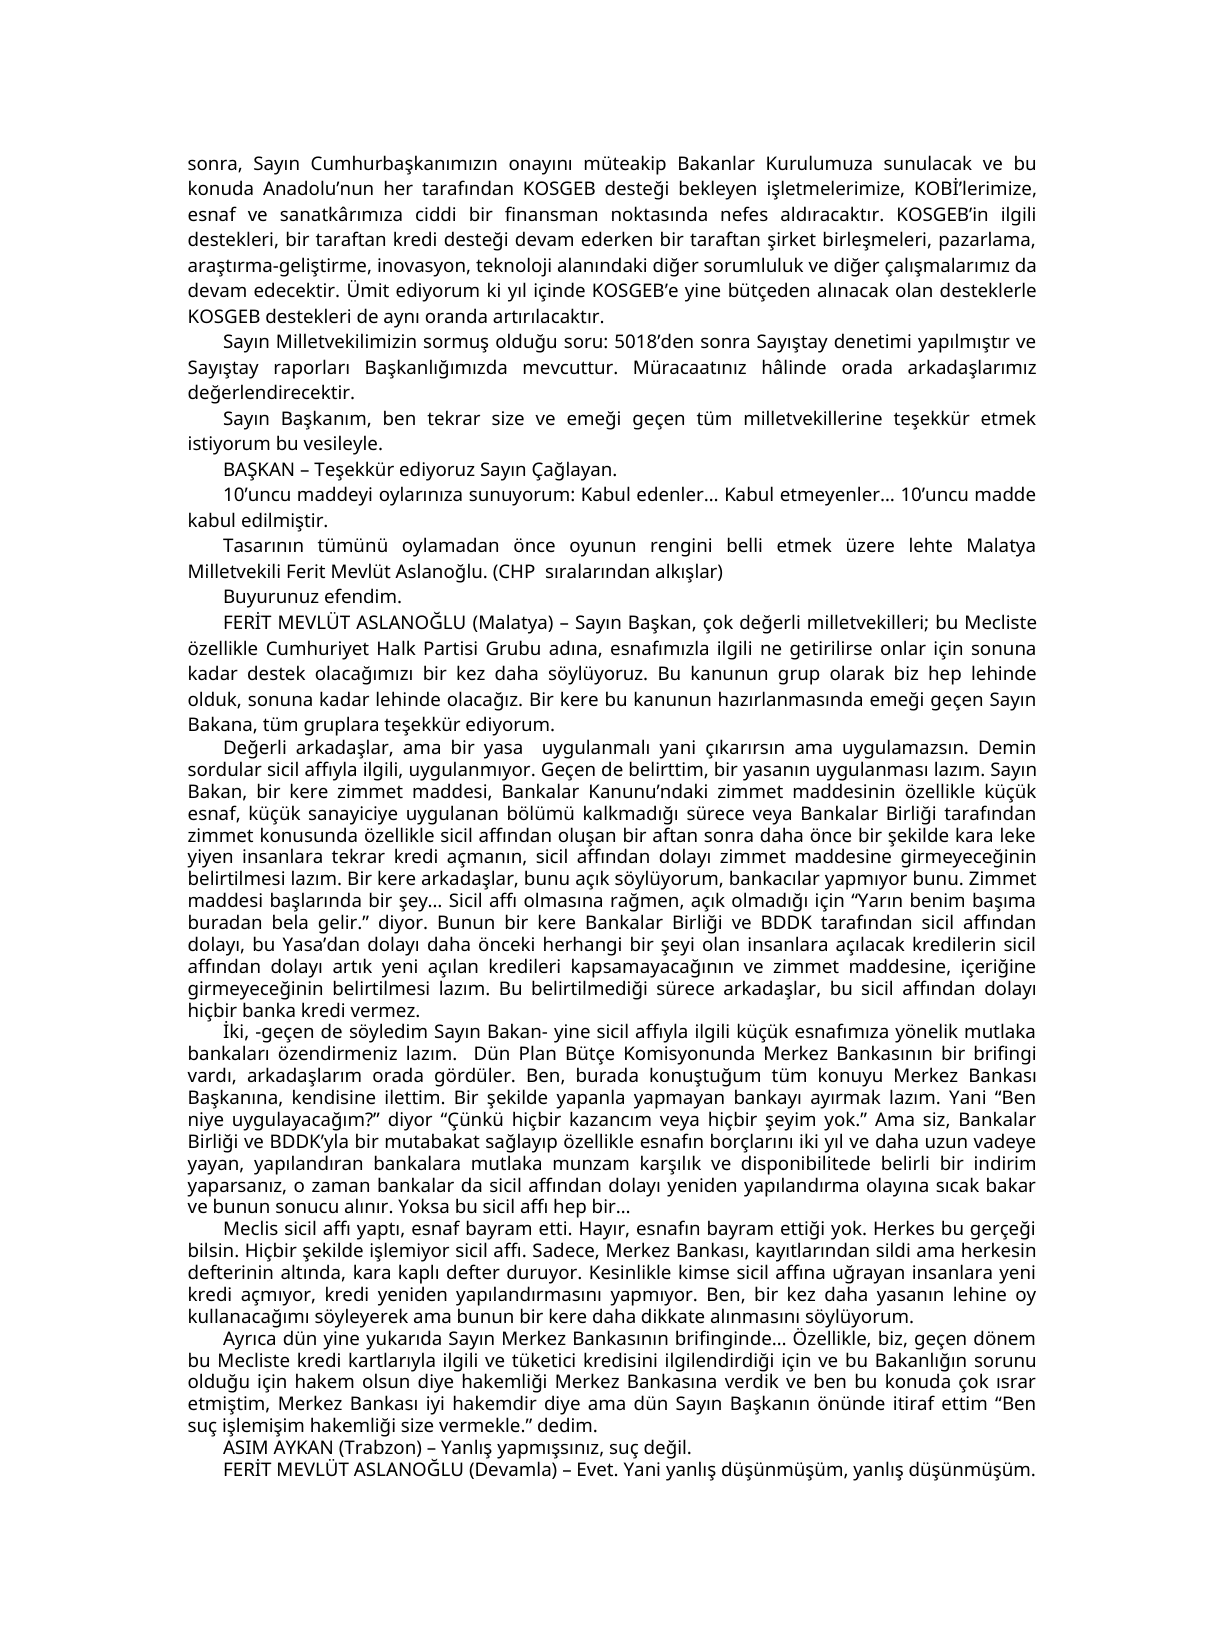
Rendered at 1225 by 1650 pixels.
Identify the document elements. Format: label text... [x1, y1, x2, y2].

text FERİT MEVLÜT ASLANOĞLU (Devamla) – Evet. Yani yanlış düşünmüşüm, yanlış düşünmüşüm. [187, 1459, 1037, 1481]
text ASIM AYKAN (Trabzon) – Yanlış yapmışsınız, suç değil. [187, 1437, 1037, 1459]
text Tasarının tümünü oylamadan önce oyunun rengini belli etmek üzere lehte Malatya Milletvekili Ferit Mevlüt Aslanoğlu. (CHP sıralarından alkışlar) [187, 533, 1037, 584]
text Ayrıca dün yine yukarıda Sayın Merkez Bankasının brifinginde… Özellikle, biz, geçen dönem bu Mecliste kredi kartlarıyla ilgili ve tüketici kredisini ilgilendirdiği için ve bu Bakanlığın sorunu olduğu için hakem olsun diye hakemliği Merkez Bankasına verdik ve ben bu konuda çok ısrar etmiştim, Merkez Bankası iyi hakemdir diye ama dün Sayın Başkanın önünde itiraf ettim “Ben suç işlemişim hakemliği size vermekle.” dedim. [187, 1328, 1037, 1437]
text 10’uncu maddeyi oylarınıza sunuyorum: Kabul edenler… Kabul etmeyenler… 10’uncu madde kabul edilmiştir. [187, 482, 1037, 533]
text BAŞKAN – Teşekkür ediyoruz Sayın Çağlayan. [187, 456, 1037, 482]
text Meclis sicil affı yaptı, esnaf bayram etti. Hayır, esnafın bayram ettiği yok. Herkes bu gerçeği bilsin. Hiçbir şekilde işlemiyor sicil affı. Sadece, Merkez Bankası, kayıtlarından sildi ama herkesin defterinin altında, kara kaplı defter duruyor. Kesinlikle kimse sicil affına uğrayan insanlara yeni kredi açmıyor, kredi yeniden yapılandırmasını yapmıyor. Ben, bir kez daha yasanın lehine oy kullanacağımı söyleyerek ama bunun bir kere daha dikkate alınmasını söylüyorum. [187, 1218, 1037, 1328]
text İki, -geçen de söyledim Sayın Bakan- yine sicil affıyla ilgili küçük esnafımıza yönelik mutlaka bankaları özendirmeniz lazım. Dün Plan Bütçe Komisyonunda Merkez Bankasının bir brifingi vardı, arkadaşlarım orada gördüler. Ben, burada konuştuğum tüm konuyu Merkez Bankası Başkanına, kendisine ilettim. Bir şekilde yapanla yapmayan bankayı ayırmak lazım. Yani “Ben niye uygulayacağım?” diyor “Çünkü hiçbir kazancım veya hiçbir şeyim yok.” Ama siz, Bankalar Birliği ve BDDK’yla bir mutabakat sağlayıp özellikle esnafın borçlarını iki yıl ve daha uzun vadeye yayan, yapılandıran bankalara mutlaka munzam karşılık ve disponibilitede belirli bir indirim yaparsanız, o zaman bankalar da sicil affından dolayı yeniden yapılandırma olayına sıcak bakar ve bunun sonucu alınır. Yoksa bu sicil affı hep bir… [187, 1021, 1037, 1218]
text Değerli arkadaşlar, ama bir yasa uygulanmalı yani çıkarırsın ama uygulamazsın. Demin sordular sicil affıyla ilgili, uygulanmıyor. Geçen de belirttim, bir yasanın uygulanması lazım. Sayın Bakan, bir kere zimmet maddesi, Bankalar Kanunu’ndaki zimmet maddesinin özellikle küçük esnaf, küçük sanayiciye uygulanan bölümü kalkmadığı sürece veya Bankalar Birliği tarafından zimmet konusunda özellikle sicil affından oluşan bir aftan sonra daha önce bir şekilde kara leke yiyen insanlara tekrar kredi açmanın, sicil affından dolayı zimmet maddesine girmeyeceğinin belirtilmesi lazım. Bir kere arkadaşlar, bunu açık söylüyorum, bankacılar yapmıyor bunu. Zimmet maddesi başlarında bir şey… Sicil affı olmasına rağmen, açık olmadığı için “Yarın benim başıma buradan bela gelir.” diyor. Bunun bir kere Bankalar Birliği ve BDDK tarafından sicil affından dolayı, bu Yasa’dan dolayı daha önceki herhangi bir şeyi olan insanlara açılacak kredilerin sicil affından dolayı artık yeni açılan kredileri kapsamayacağının ve zimmet maddesine, içeriğine girmeyeceğinin belirtilmesi lazım. Bu belirtilmediği sürece arkadaşlar, bu sicil affından dolayı hiçbir banka kredi vermez. [187, 737, 1037, 1021]
text FERİT MEVLÜT ASLANOĞLU (Malatya) – Sayın Başkan, çok değerli milletvekilleri; bu Mecliste özellikle Cumhuriyet Halk Partisi Grubu adına, esnafımızla ilgili ne getirilirse onlar için sonuna kadar destek olacağımızı bir kez daha söylüyoruz. Bu kanunun grup olarak biz hep lehinde olduk, sonuna kadar lehinde olacağız. Bir kere bu kanunun hazırlanmasında emeği geçen Sayın Bakana, tüm gruplara teşekkür ediyorum. [187, 609, 1037, 737]
text Buyurunuz efendim. [187, 584, 1037, 609]
text Sayın Milletvekilimizin sormuş olduğu soru: 5018’den sonra Sayıştay denetimi yapılmıştır ve Sayıştay raporları Başkanlığımızda mevcuttur. Müracaatınız hâlinde orada arkadaşlarımız değerlendirecektir. [187, 329, 1037, 405]
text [187, 150, 1037, 329]
text Sayın Başkanım, ben tekrar size ve emeği geçen tüm milletvekillerine teşekkür etmek istiyorum bu vesileyle. [187, 405, 1037, 456]
